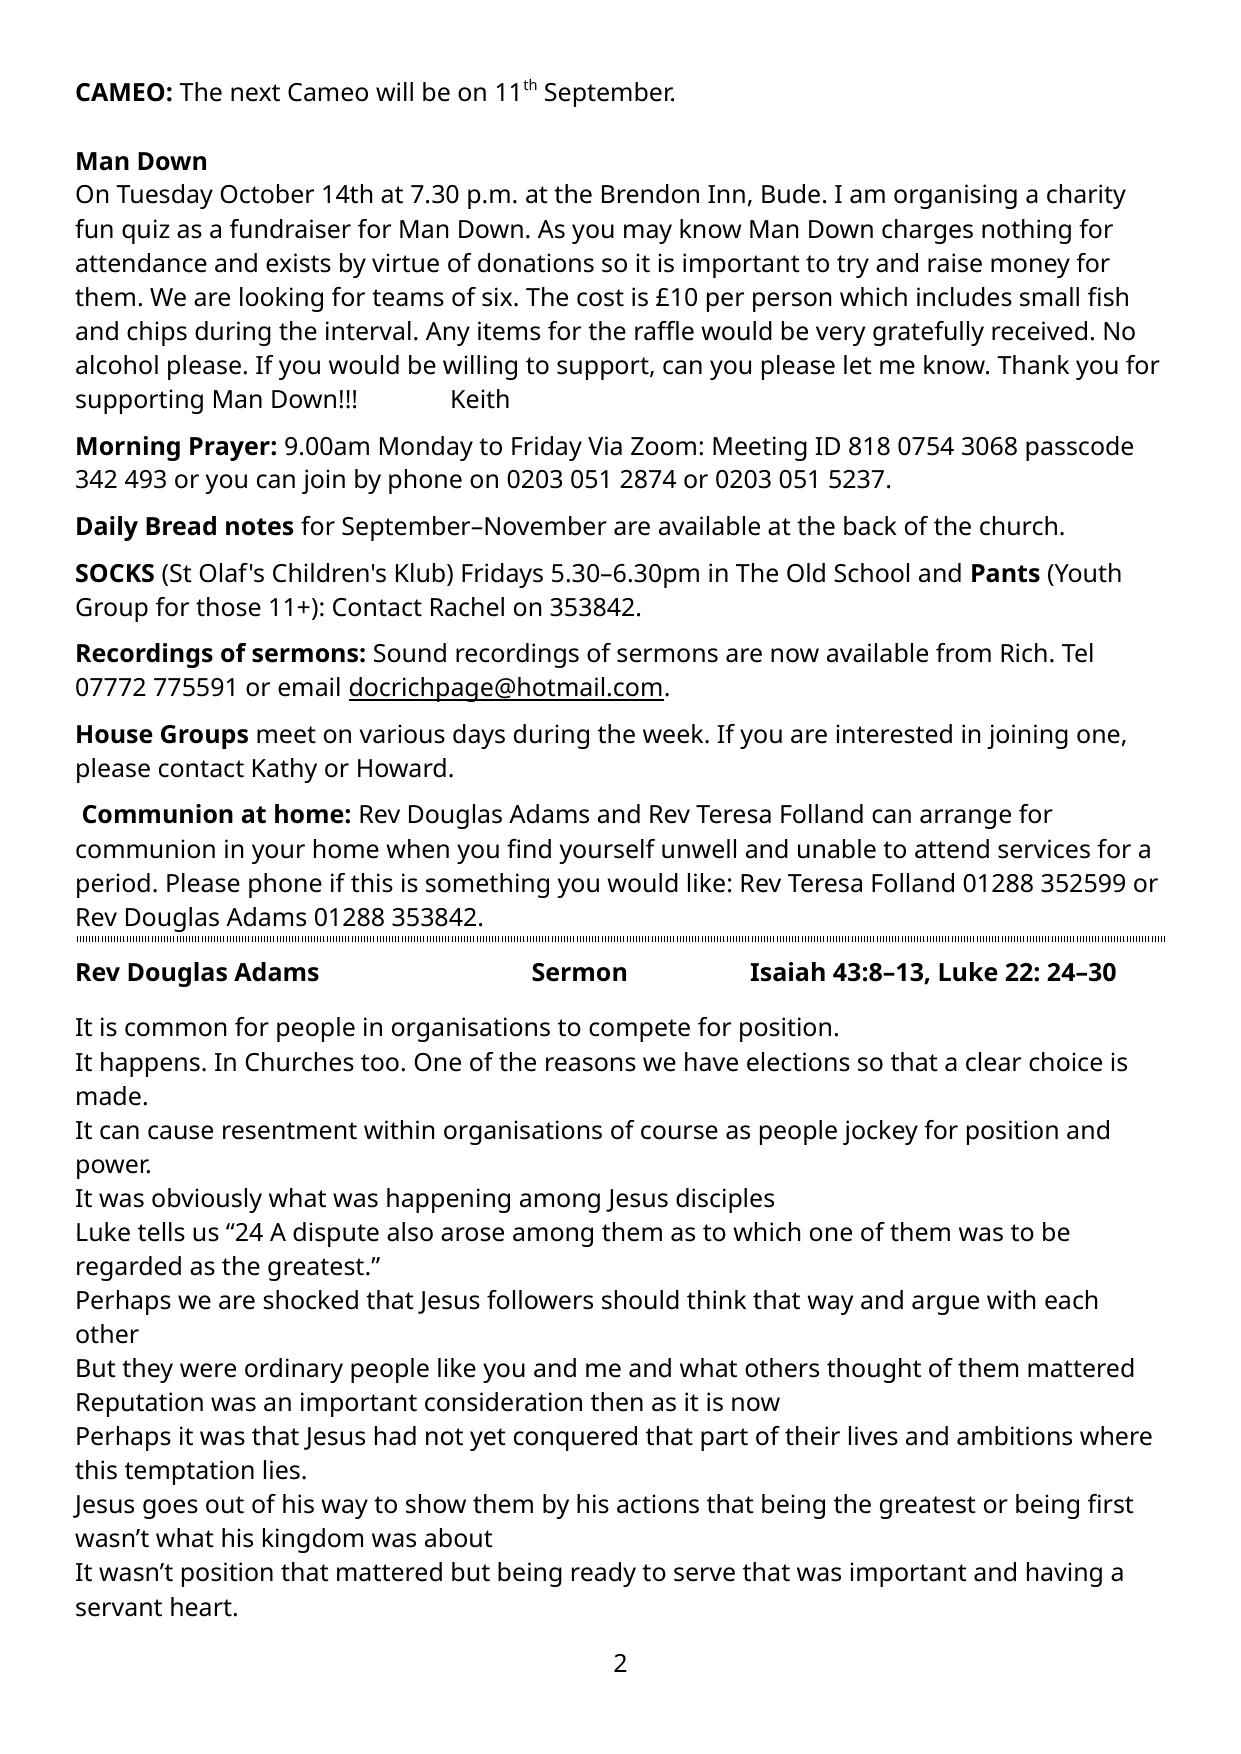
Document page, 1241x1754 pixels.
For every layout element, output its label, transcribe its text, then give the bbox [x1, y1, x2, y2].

text It wasn’t position that mattered but being ready to serve that was important and having a servant heart. [75, 1555, 1165, 1623]
text House Groups meet on various days during the week. If you are interested in joining one, please contact Kathy or Howard. [75, 717, 1165, 785]
text Morning Prayer: 9.00am Monday to Friday Via Zoom: Meeting ID 818 0754 3068 passcode 342 493 or you can join by phone on 0203 051 2874 or 0203 051 5237. [75, 428, 1165, 496]
text CAMEO: The next Cameo will be on 11th September. [75, 75, 1165, 109]
text It is common for people in organisations to compete for position. [75, 1010, 1165, 1044]
text It was obviously what was happening among Jesus disciples [75, 1180, 1165, 1214]
text Recordings of sermons: Sound recordings of sermons are now available from Rich. Tel 07772 775591 or email docrichpage@hotmail.com. [75, 636, 1165, 704]
text It can cause resentment within organisations of course as people jockey for position and power. [75, 1112, 1165, 1180]
text SOCKS (St Olaf's Children's Klub) Fridays 5.30–6.30pm in The Old School and Pants (Youth Group for those 11+): Contact Rachel on 353842. [75, 555, 1165, 623]
text Perhaps it was that Jesus had not yet conquered that part of their lives and ambitions where this temptation lies. [75, 1419, 1165, 1487]
text Man Down [75, 143, 1165, 177]
text Perhaps we are shocked that Jesus followers should think that way and argue with each other [75, 1283, 1165, 1351]
text Jesus goes out of his way to show them by his actions that being the greatest or being first wasn’t what his kingdom was about [75, 1487, 1165, 1555]
text Rev Douglas Adams Sermon Isaiah 43:8–13, Luke 22: 24–30 [75, 954, 1165, 988]
text On Tuesday October 14th at 7.30 p.m. at the Brendon Inn, Bude. I am organising a charity fun quiz as a fundraiser for Man Down. As you may know Man Down charges nothing for attendance and exists by virtue of donations so it is important to try and raise money for them. We are looking for teams of six. The cost is £10 per person which includes small fish and chips during the interval. Any items for the raffle would be very gratefully received. No alcohol please. If you would be willing to support, can you please let me know. Thank you for supporting Man Down!!! Keith [75, 177, 1165, 416]
text Daily Bread notes for September–November are available at the back of the church. [75, 509, 1165, 543]
text Luke tells us “24 A dispute also arose among them as to which one of them was to be regarded as the greatest.” [75, 1214, 1165, 1283]
text Reputation was an important consideration then as it is now [75, 1385, 1165, 1419]
text It happens. In Churches too. One of the reasons we have elections so that a clear choice is made. [75, 1044, 1165, 1112]
text Communion at home: Rev Douglas Adams and Rev Teresa Folland can arrange for communion in your home when you find yourself unwell and unable to attend services for a period. Please phone if this is something you would like: Rev Teresa Folland 01288 352599 or Rev Douglas Adams 01288 353842. [75, 797, 1165, 942]
text But they were ordinary people like you and me and what others thought of them mattered [75, 1351, 1165, 1385]
